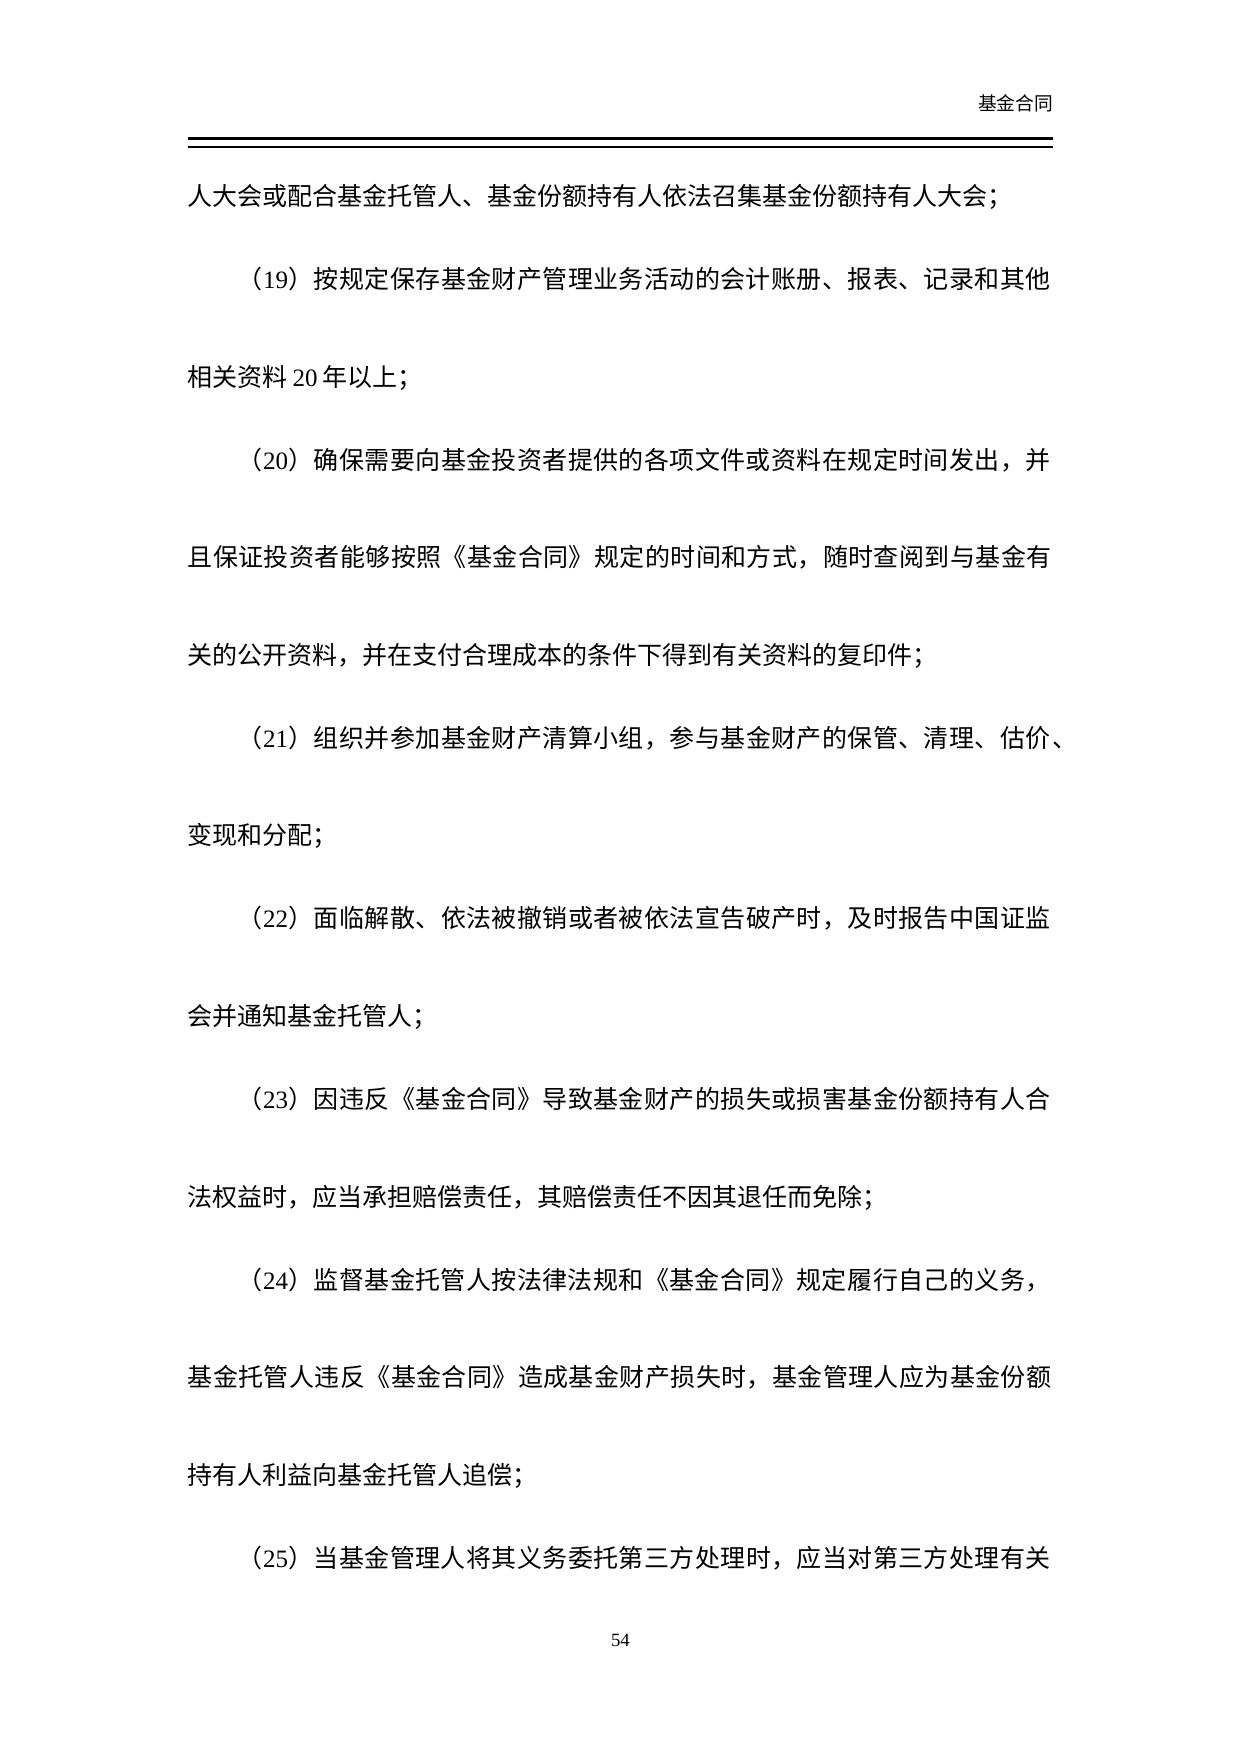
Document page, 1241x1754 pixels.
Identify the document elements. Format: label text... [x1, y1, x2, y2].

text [187, 1524, 1053, 1589]
text （21）组织并参加基金财产清算小组，参与基金财产的保管、清理、估价、变现和分配； [187, 704, 1053, 866]
text （20）确保需要向基金投资者提供的各项文件或资料在规定时间发出，并且保证投资者能够按照《基金合同》规定的时间和方式，随时查阅到与基金有关的公开资料，并在支付合理成本的条件下得到有关资料的复印件； [187, 426, 1053, 686]
text （23）因违反《基金合同》导致基金财产的损失或损害基金份额持有人合法权益时，应当承担赔偿责任，其赔偿责任不因其退任而免除； [187, 1065, 1053, 1228]
text （22）面临解散、依法被撤销或者被依法宣告破产时，及时报告中国证监会并通知基金托管人； [187, 884, 1053, 1047]
text （24）监督基金托管人按法律法规和《基金合同》规定履行自己的义务，基金托管人违反《基金合同》造成基金财产损失时，基金管理人应为基金份额持有人利益向基金托管人追偿； [187, 1246, 1053, 1506]
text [187, 162, 1053, 227]
text （19）按规定保存基金财产管理业务活动的会计账册、报表、记录和其他相关资料20年以上； [187, 245, 1053, 408]
